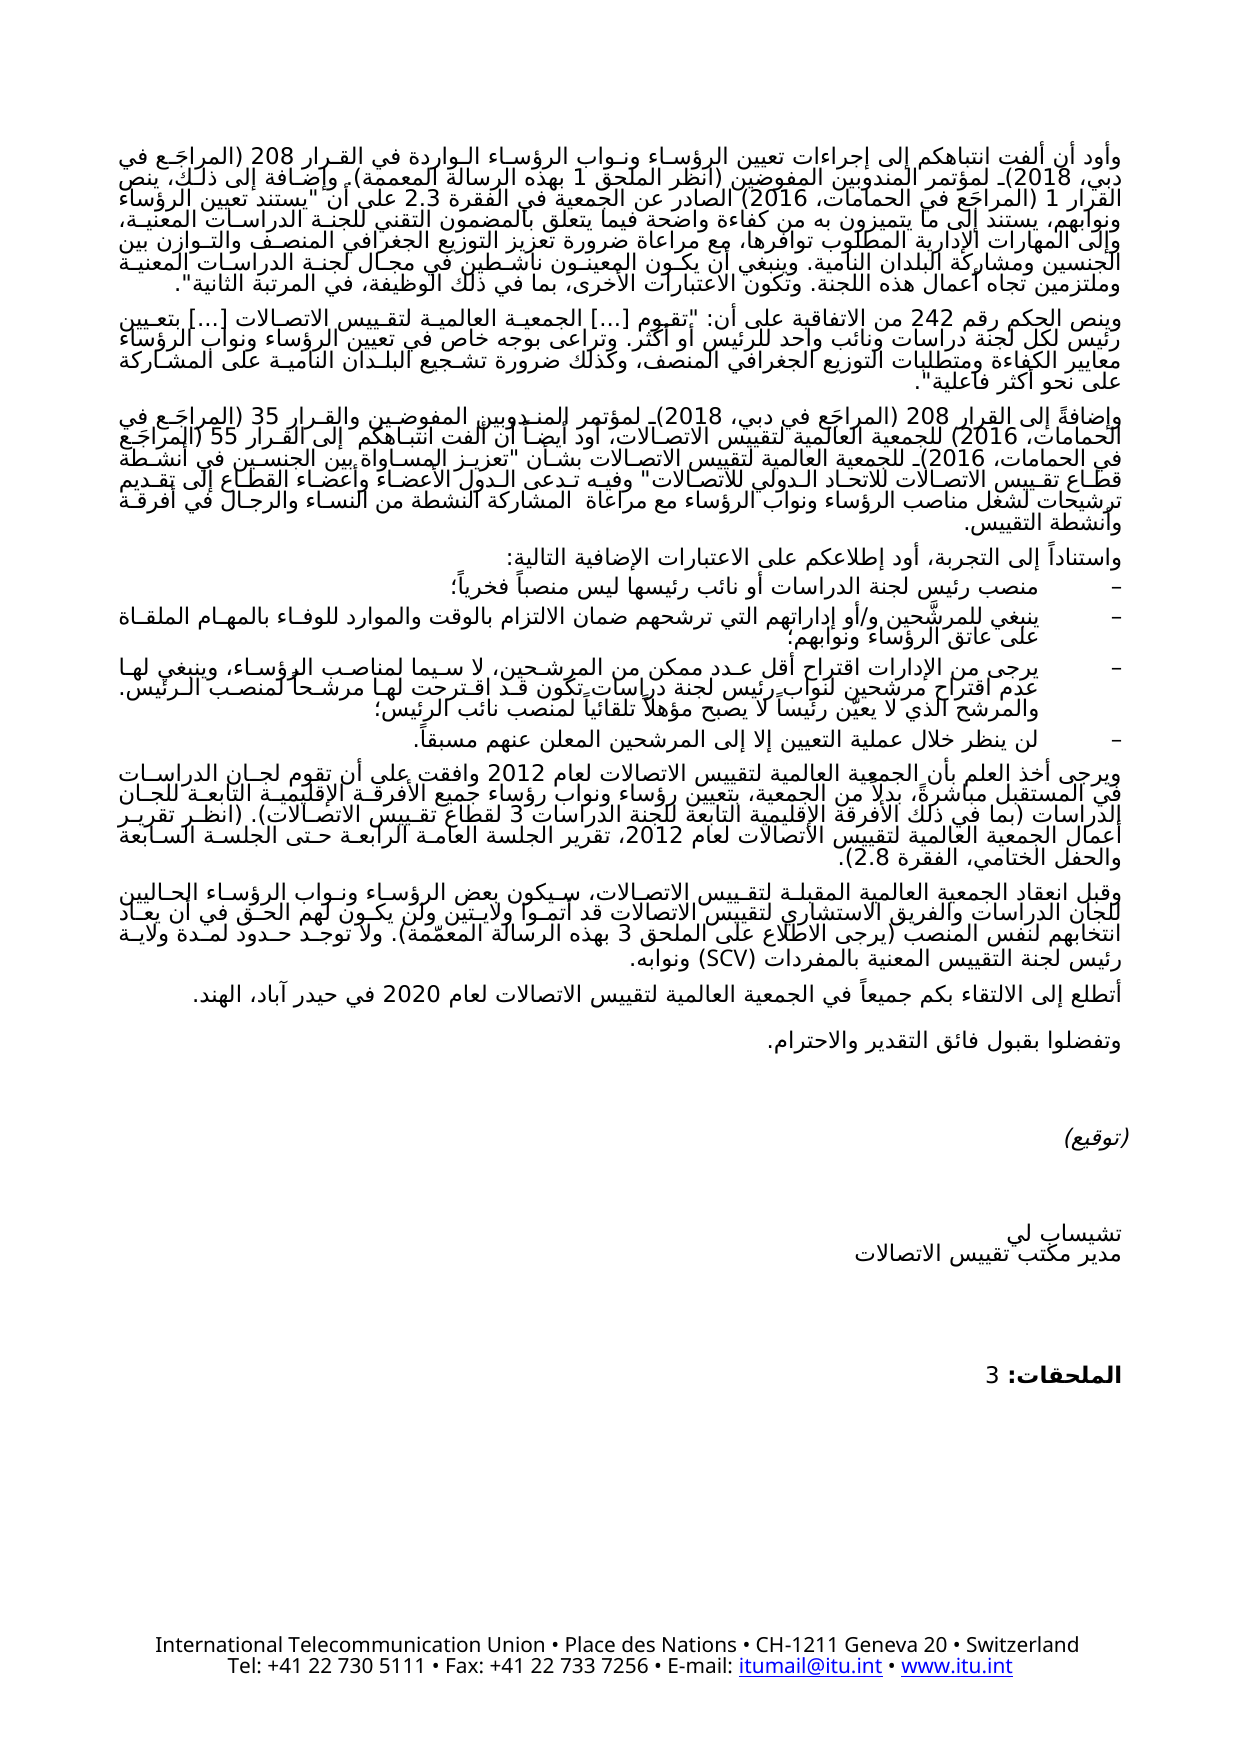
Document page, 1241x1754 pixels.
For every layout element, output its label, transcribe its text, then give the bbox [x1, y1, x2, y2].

text – ينبغي للمرشَّحين و/أو إداراتهم التي ترشحهم ضمان الالتزام بالوقت والموارد للوفاء بالمهام الملقاة على عاتق الرؤساء ونوابهم؛ [118, 607, 1122, 650]
text وتفضلوا بقبول فائق التقدير والاحترام. [118, 1032, 1068, 1053]
text تشيساب لي مدير مكتب تقييس الاتصالات [118, 1224, 1122, 1267]
text ويرجى أخذ العلم بأن الجمعية العالمية لتقييس الاتصالات لعام 2012 وافقت على أن تقوم لجان الدراسات في المستقبل مباشرةً، بدلاً من الجمعية، بتعيين رؤساء ونواب رؤساء جميع الأفرقة الإقليمية التابعة للجان الدراسات (بما في ذلك الأفرقة الإقليمية التابعة للجنة الدراسات 3 لقطاع تقييس الاتصالات). (انظر تقرير أعمال الجمعية العالمية لتقييس الاتصالات لعام 2012، تقرير الجلسة العامة الرابعة حتى الجلسة السابعة والحفل الختامي، الفقرة 2.8). [118, 764, 1122, 871]
text – يرجى من الإدارات اقتراح أقل عدد ممكن من المرشحين، لا سيما لمناصب الرؤساء، وينبغي لها عدم اقتراح مرشحين لنواب رئيس لجنة دراسات تكون قد اقترحت لها مرشحاً لمنصب الرئيس. والمرشح الذي لا يعيّن رئيساً لا يصبح مؤهلاً تلقائياً لمنصب نائب الرئيس؛ [118, 658, 1122, 722]
text – لن ينظر خلال عملية التعيين إلا إلى المرشحين المعلن عنهم مسبقاً. [551, 730, 832, 752]
text أتطلع إلى الالتقاء بكم جميعاً في الجمعية العالمية لتقييس الاتصالات لعام 2020 في حيدر آباد، الهند. [600, 986, 940, 1007]
text الملحقات: 3 [118, 1367, 1122, 1388]
text – منصب رئيس لجنة الدراسات أو نائب رئيسها ليس منصباً فخرياً؛ [118, 577, 615, 599]
text – منصب رئيس لجنة الدراسات أو نائب رئيسها ليس منصباً فخرياً؛ [587, 577, 1122, 599]
text وإضافةً إلى القرار 208 (المراجَع في دبي، 2018) لمؤتمر المندوبين المفوضين والقرار 35 (المراجَع في الحمامات، 2016) للجمعية العالمية لتقييس الاتصالات، أود أيضاً أن ألفت انتباهكم إلى القرار 55 (المراجَع في الحمامات، 2016) للجمعية العالمية لتقييس الاتصالات بشأن "تعزيز المساواة بين الجنسين في أنشطة قطاع تقييس الاتصالات للاتحاد الدولي للاتصالات" وفيه تدعى الدول الأعضاء وأعضاء القطاع إلى تقديم ترشيحات لشغل مناصب الرؤساء ونواب الرؤساء مع مراعاة المشاركة النشطة من النساء والرجال في أفرقة وأنشطة التقييس. [118, 407, 1122, 535]
text وينص الحكم رقم 242 من الاتفاقية على أن: "تقوم [...] الجمعية العالمية لتقييس الاتصالات [...] بتعيين رئيس لكل لجنة دراسات ونائب واحد للرئيس أو أكثر. وتراعى بوجه خاص في تعيين الرؤساء ونواب الرؤساء معايير الكفاءة ومتطلبات التوزيع الجغرافي المنصف، وكذلك ضرورة تشجيع البلدان النامية على المشاركة على نحو أكثر فاعلية". [118, 309, 1122, 395]
text – لن ينظر خلال عملية التعيين إلا إلى المرشحين المعلن عنهم مسبقاً. [791, 730, 978, 752]
text – لن ينظر خلال عملية التعيين إلا إلى المرشحين المعلن عنهم مسبقاً. [118, 730, 559, 752]
text وقبل انعقاد الجمعية العالمية المقبلة لتقييس الاتصالات، سيكون بعض الرؤساء ونواب الرؤساء الحاليين للجان الدراسات والفريق الاستشاري لتقييس الاتصالات قد أتموا ولايتين ولن يكون لهم الحق في أن يعاد انتخابهم لنفس المنصب (يرجى الاطلاع على الملحق 3 بهذه الرسالة المعمّمة). ولا توجد حدود لمدة ولاية رئيس لجنة التقييس المعنية بالمفردات (SCV) ونوابه. [118, 883, 1122, 973]
text واستناداً إلى التجربة، أود إطلاعكم على الاعتبارات الإضافية التالية: [118, 548, 829, 569]
text أتطلع إلى الالتقاء بكم جميعاً في الجمعية العالمية لتقييس الاتصالات لعام 2020 في حيدر آباد، الهند. [226, 986, 654, 1007]
text وأود أن ألفت انتباهكم إلى إجراءات تعيين الرؤساء ونواب الرؤساء الواردة في القرار 208 (المراجَع في دبي، 2018) لمؤتمر المندوبين المفوضين (انظر الملحق 1 بهذه الرسالة المعممة). وإضافة إلى ذلك، ينص القرار 1 (المراجَع في الحمامات، 2016) الصادر عن الجمعية في الفقرة 2.3 على أن "يستند تعيين الرؤساء ونوابهم، يستند إلى ما يتميزون به من كفاءة واضحة فيما يتعلق بالمضمون التقني للجنة الدراسات المعنية، وإلى المهارات الإدارية المطلوب توافرها، مع مراعاة ضرورة تعزيز التوزيع الجغرافي المنصف والتوازن بين الجنسين ومشاركة البلدان النامية. وينبغي أن يكون المعينون ناشطين في مجال لجنة الدراسات المعنية وملتزمين تجاه أعمال هذه اللجنة. وتكون الاعتبارات الأخرى، بما في ذلك الوظيفة، في المرتبة الثانية". [118, 148, 1122, 297]
text (توقيع) [118, 1128, 1128, 1149]
